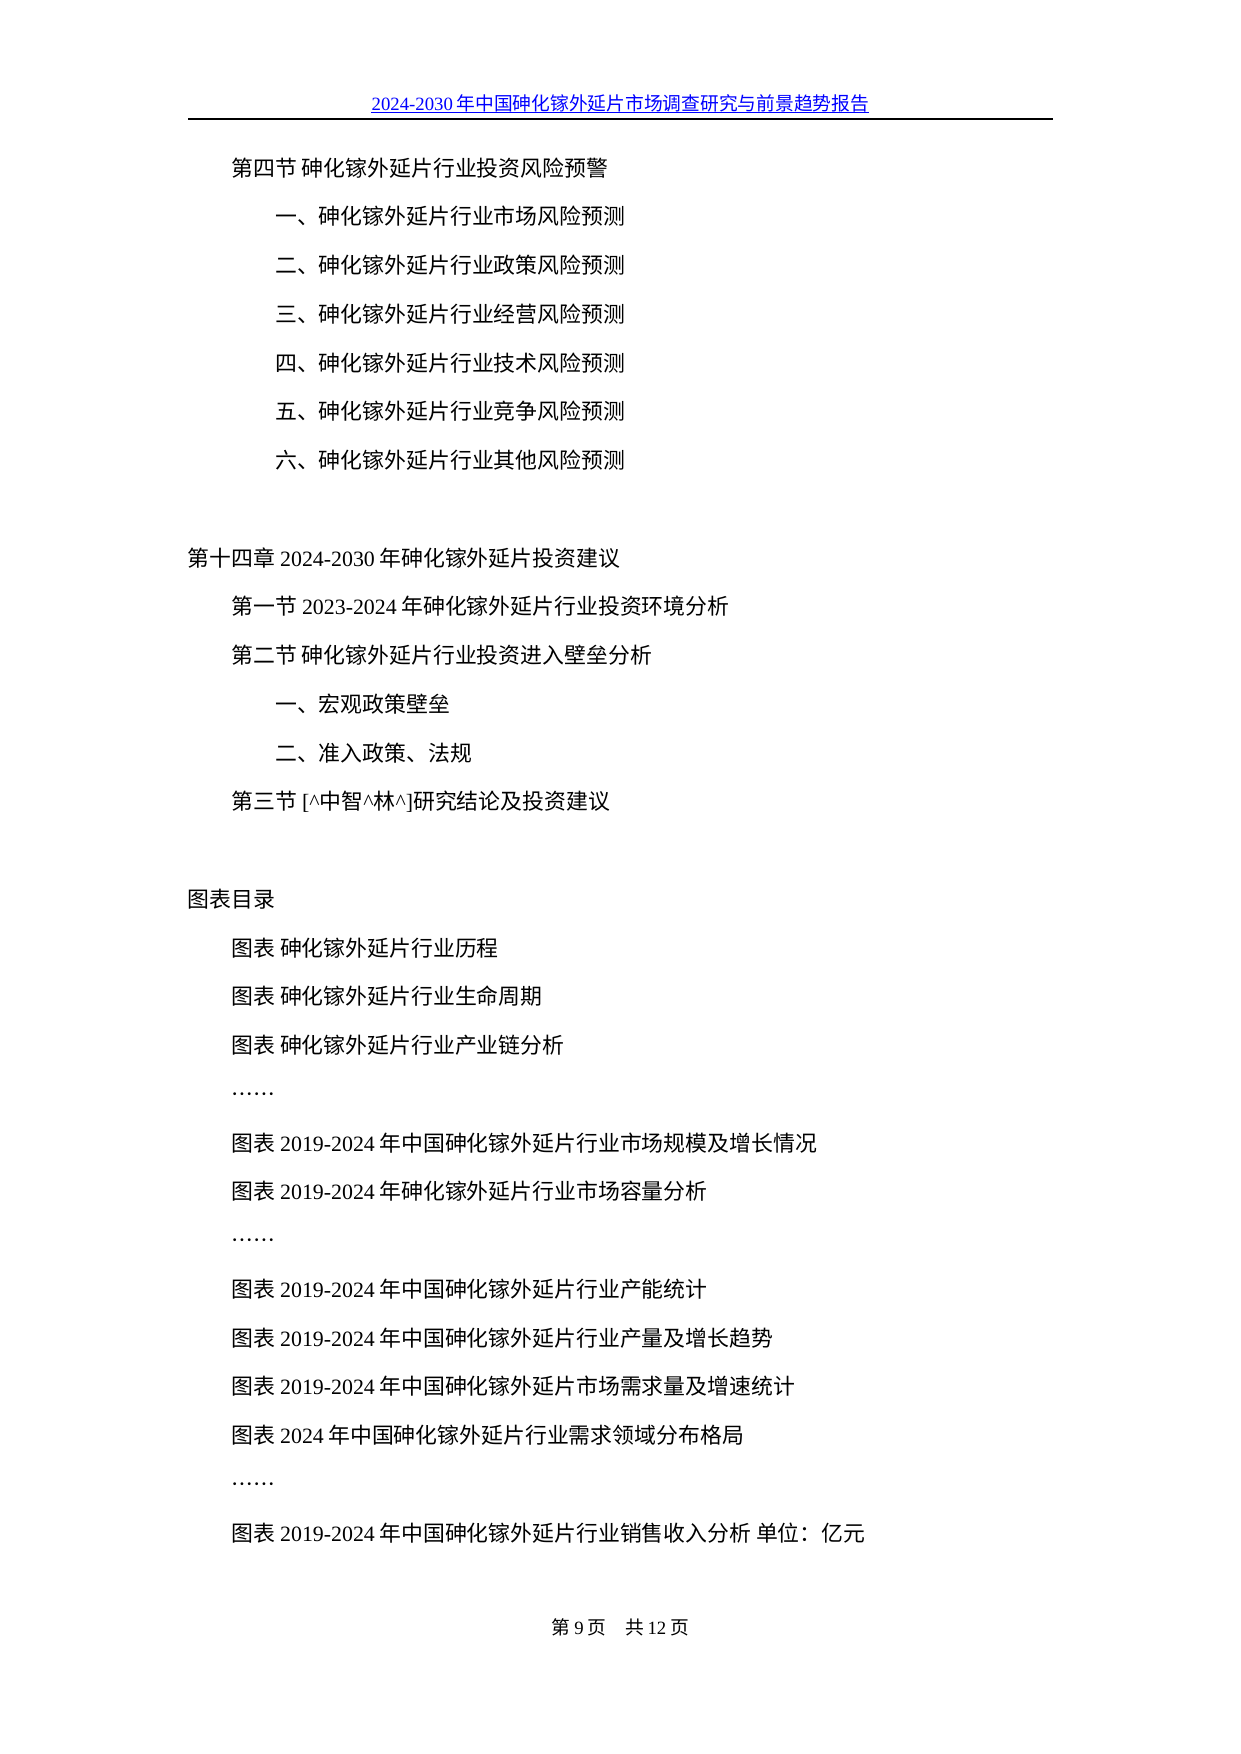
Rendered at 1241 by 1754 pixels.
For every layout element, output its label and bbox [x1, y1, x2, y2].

text [187, 150, 1053, 1548]
